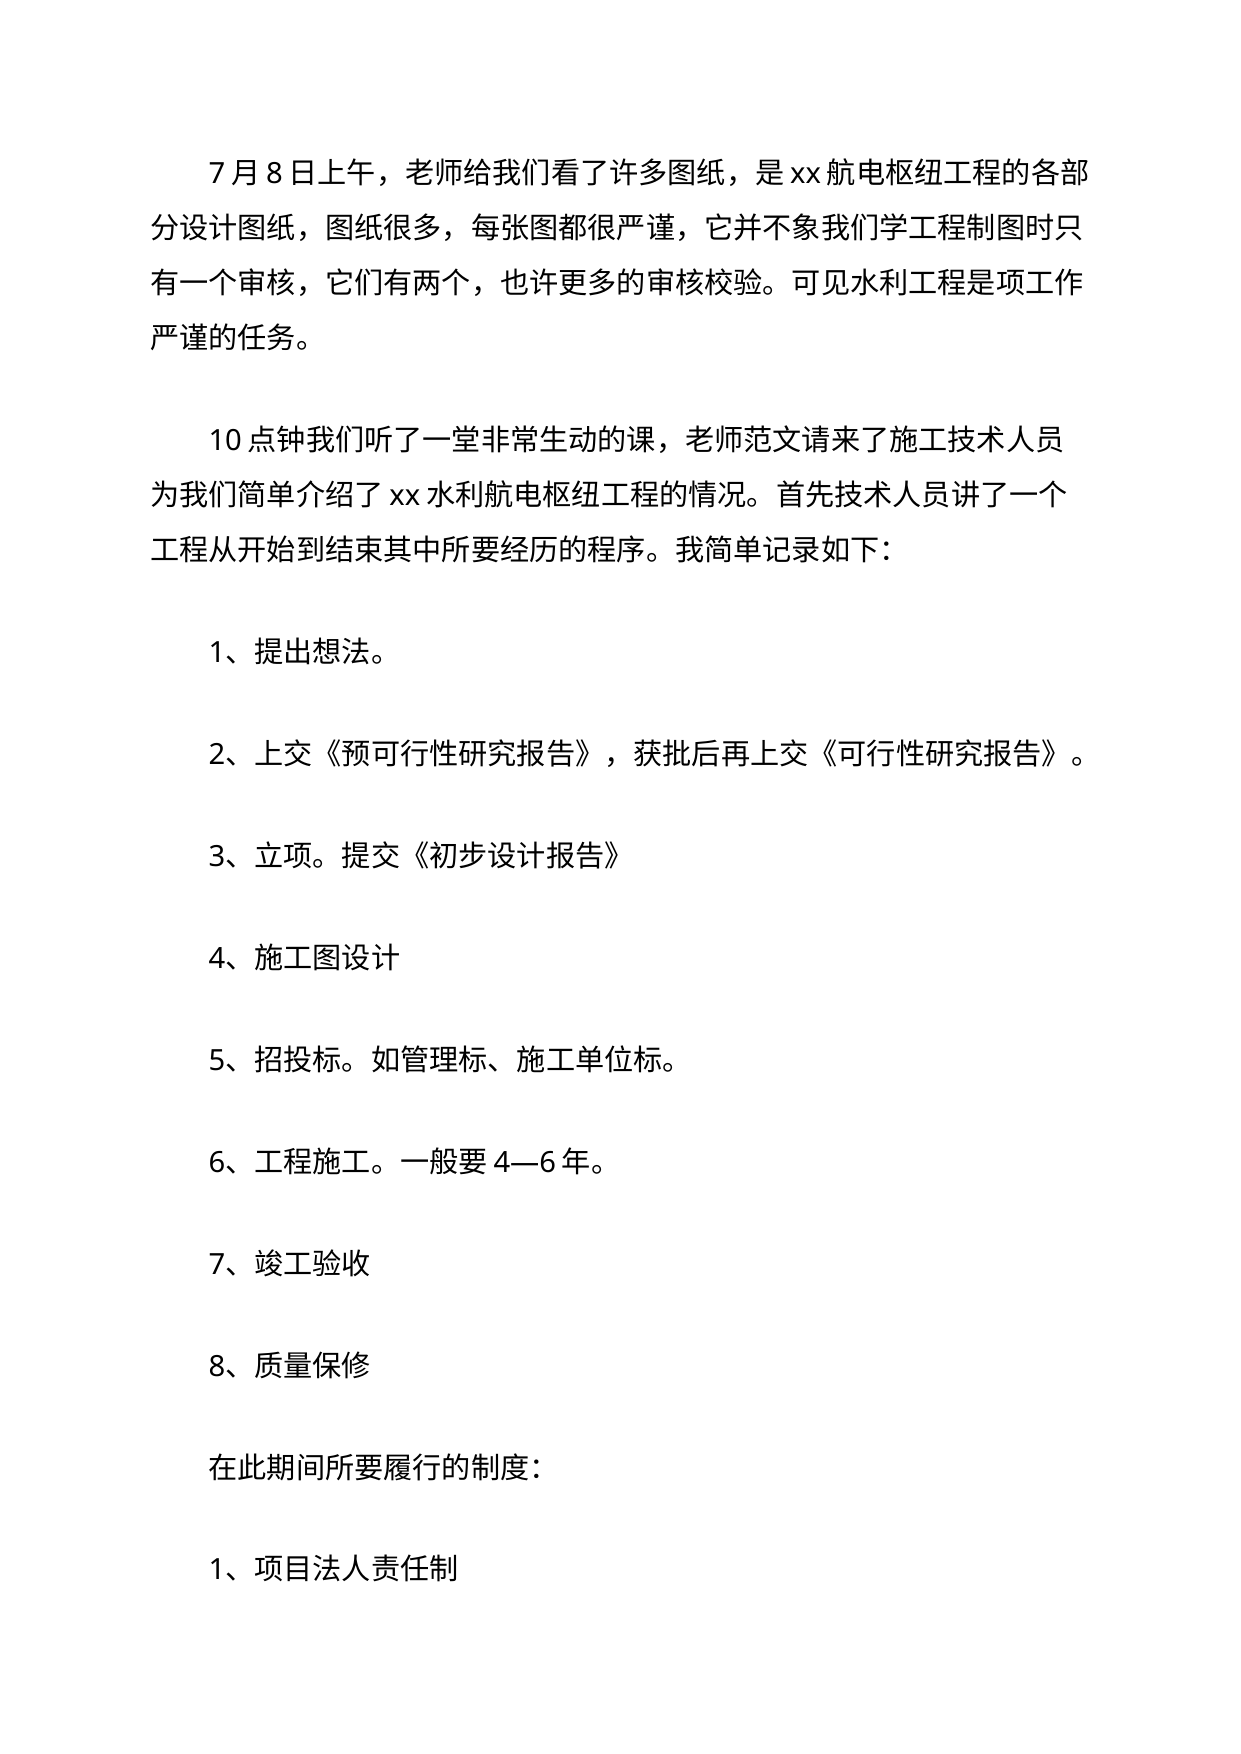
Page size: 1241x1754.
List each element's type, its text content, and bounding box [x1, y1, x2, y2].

text 5、招投标。如管理标、施工单位标。 [150, 1036, 1090, 1079]
text 3、立项。提交《初步设计报告》 [150, 832, 1090, 875]
text 10点钟我们听了一堂非常生动的课，老师范文请来了施工技术人员为我们简单介绍了xx水利航电枢纽工程的情况。首先技术人员讲了一个工程从开始到结束其中所要经历的程序。我简单记录如下： [150, 417, 1090, 569]
text 7、竣工验收 [150, 1240, 1090, 1283]
text 在此期间所要履行的制度： [150, 1444, 1090, 1486]
text 6、工程施工。一般要4—6年。 [150, 1138, 1090, 1181]
text 8、质量保修 [150, 1342, 1090, 1384]
text 2、上交《预可行性研究报告》，获批后再上交《可行性研究报告》。 [150, 730, 1090, 773]
text 1、提出想法。 [150, 628, 1090, 671]
text 4、施工图设计 [150, 934, 1090, 977]
text 7月8日上午，老师给我们看了许多图纸，是xx航电枢纽工程的各部分设计图纸，图纸很多，每张图都很严谨，它并不象我们学工程制图时只有一个审核，它们有两个，也许更多的审核校验。可见水利工程是项工作严谨的任务。 [150, 150, 1090, 357]
text 1、项目法人责任制 [150, 1546, 1090, 1588]
